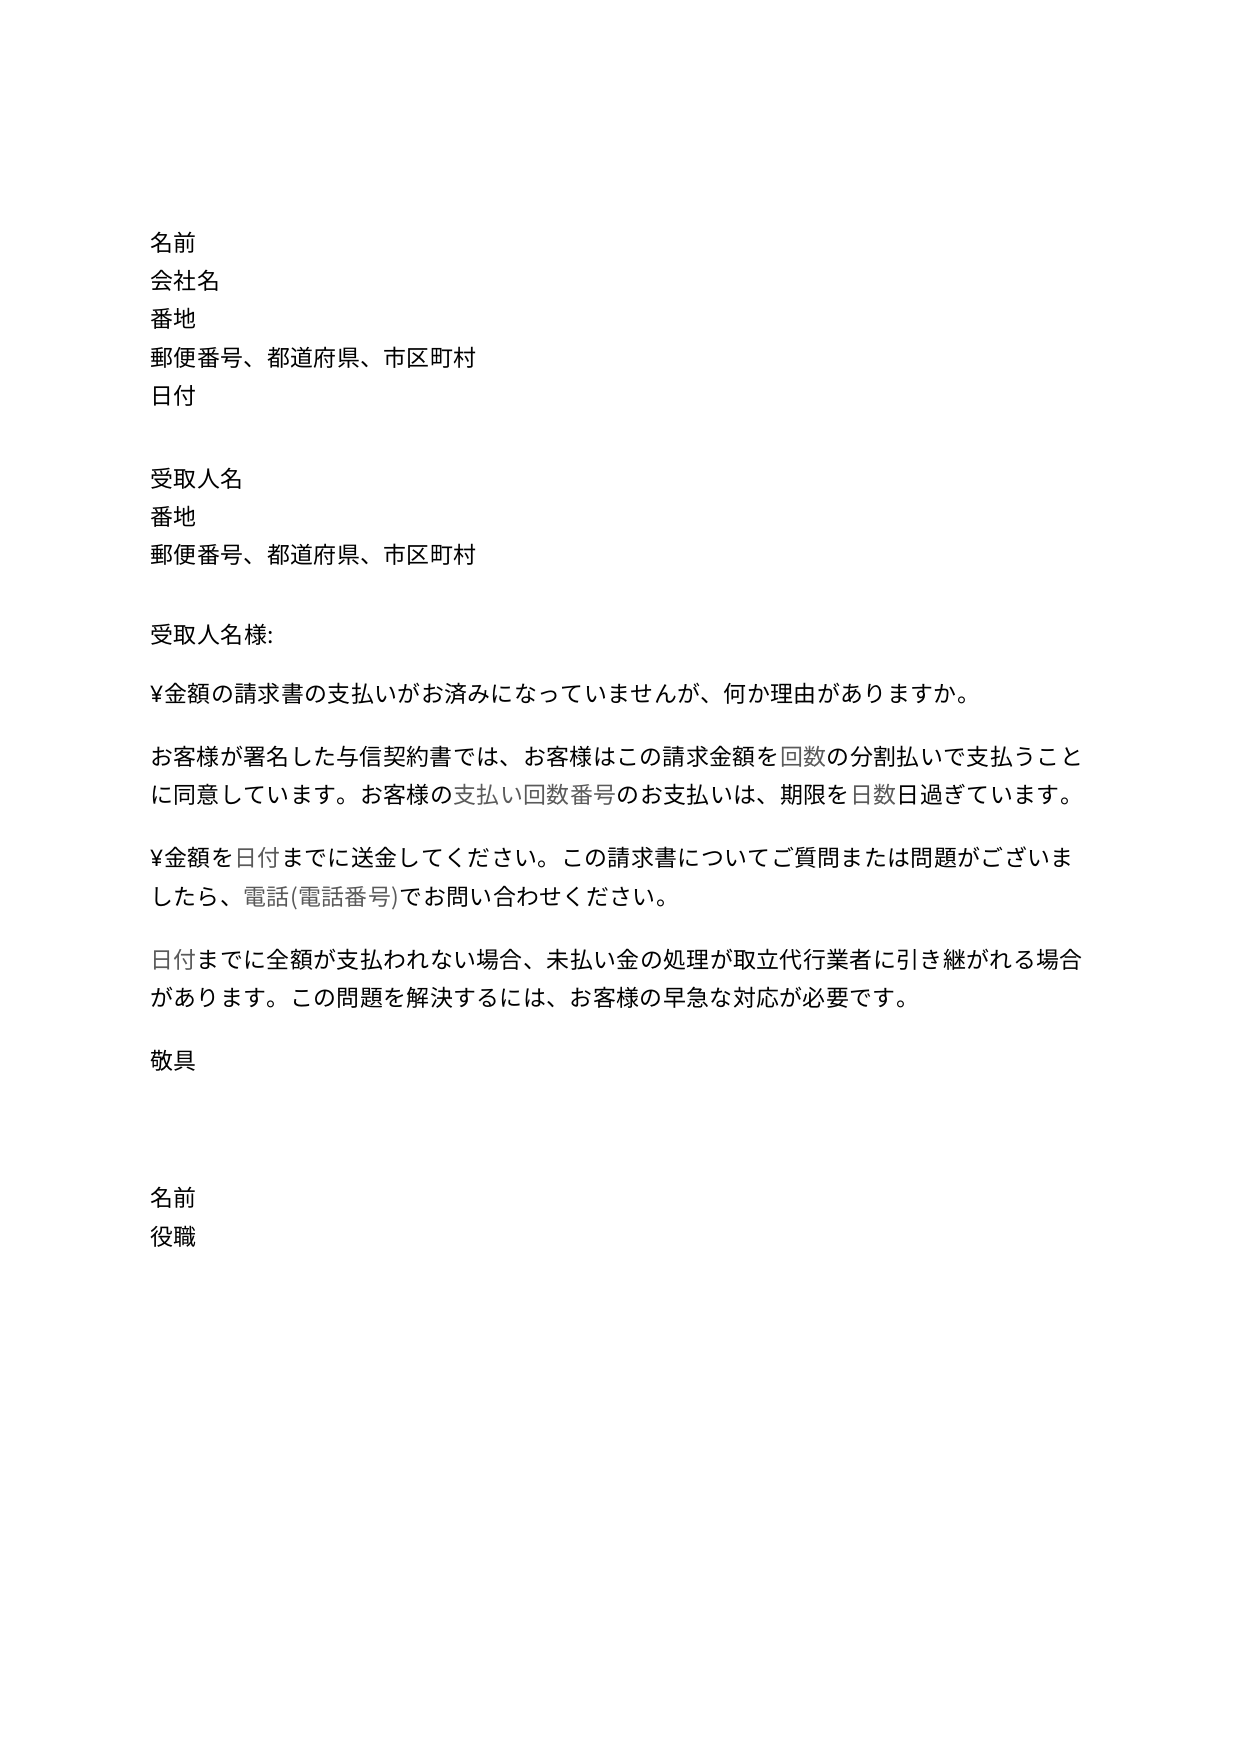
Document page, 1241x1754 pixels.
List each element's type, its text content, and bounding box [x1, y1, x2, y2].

text 。 [150, 739, 1090, 810]
text 、 [150, 942, 1090, 1013]
text 様: [150, 617, 1090, 650]
text ¥。、。 [150, 840, 1090, 912]
text ¥。 [150, 676, 1090, 709]
